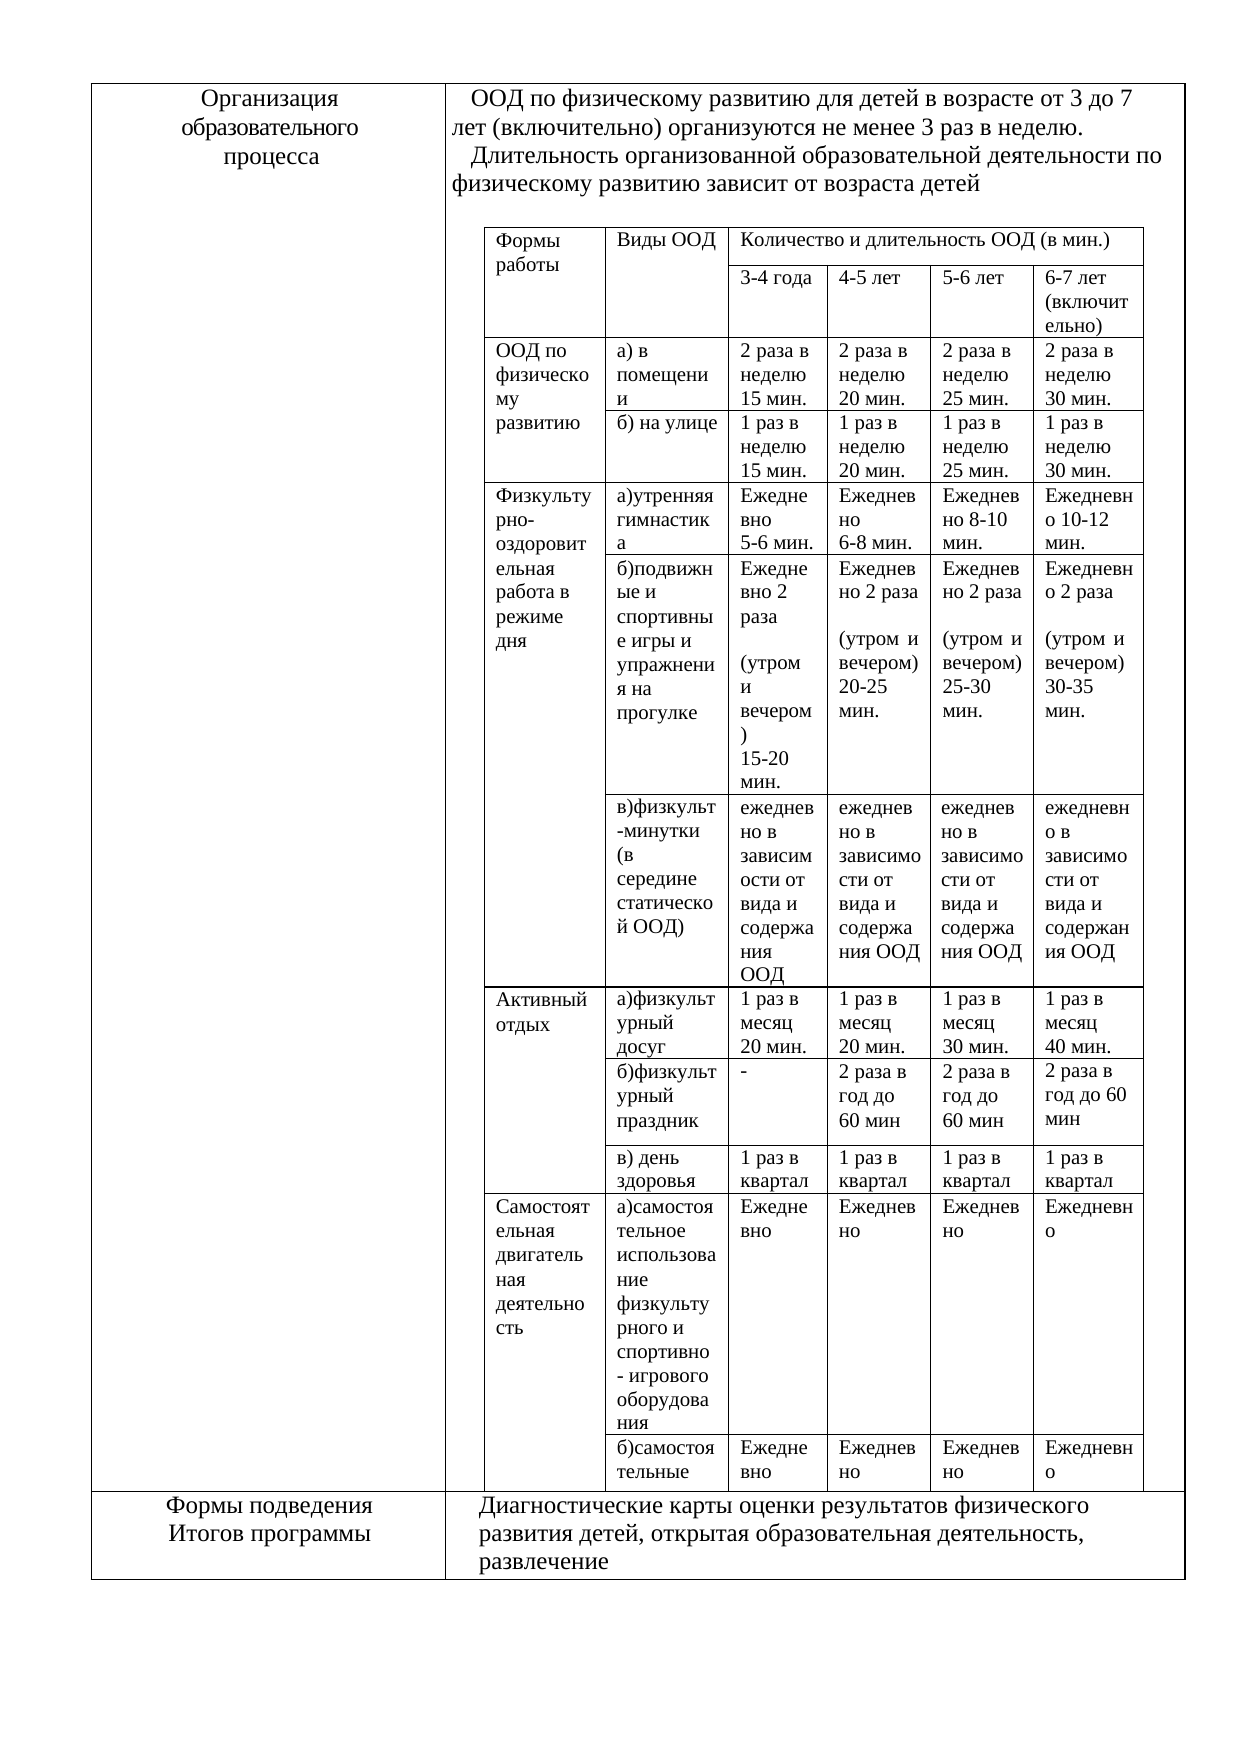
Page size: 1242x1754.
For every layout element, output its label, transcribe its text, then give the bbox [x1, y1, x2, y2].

table_cell 2 раза в год до 60 мин [1034, 1059, 1143, 1145]
table_cell б)физкульт урный праздник [606, 1059, 728, 1145]
table_cell Ежедневн о 2 раза (утром и вечером) 30-35 мин. [1034, 555, 1143, 794]
table_cell Ежеднев но [931, 1194, 1033, 1434]
table_cell б)подвижн ые и спортивны е игры и упражнени я на прогулке [606, 555, 728, 794]
table_cell б) на улице [606, 411, 728, 482]
table_cell 1 раз в месяц 30 мин. [931, 988, 1033, 1058]
table_cell Самостоят ельная двигатель ная деятельно сть [485, 1194, 605, 1491]
table_cell 1 раз в квартал [729, 1146, 827, 1193]
table_cell [1144, 227, 1184, 1491]
table_cell Ежедне вно 5-6 мин. [729, 483, 827, 554]
table_cell 1 раз в квартал [931, 1146, 1033, 1193]
table_cell 5-6 лет [931, 266, 1033, 337]
table_cell а) в помещени и [606, 338, 728, 410]
table_cell ежедневн о в зависимо сти от вида и содержан ия ООД [1034, 795, 1143, 986]
table_cell Ежеднев но 2 раза (утром и вечером) 20-25 мин. [828, 555, 930, 794]
table_cell Физкульту рно- оздоровит ельная работа в режиме дня [485, 483, 605, 986]
table_cell а)самостоя тельное использова ние физкульту рного и спортивно- игрового оборудова ния [606, 1194, 728, 1434]
table_cell 1 раз в месяц 20 мин. [828, 988, 930, 1058]
table_cell Ежедне вно [729, 1194, 827, 1434]
table_cell ежеднев но в зависимо сти от вида и содержа ния ООД [828, 795, 930, 986]
table_cell а)утренняя гимнастик а [606, 483, 728, 554]
table_cell 1 раз в неделю 25 мин. [931, 411, 1033, 482]
table_header ООД по физическому развитию для детей в возрасте от 3 до 7 лет (включительно) организуются не менее 3 раз в неделю. Длительность организованной образовательной деятельности по физическому развитию зависит от возраста детей [446, 84, 1184, 227]
table_cell б)самостоя тельные [606, 1435, 728, 1491]
table_cell в)физкульт -минутки (в середине статическо й ООД) [606, 795, 728, 986]
table_cell Ежеднев но 8-10 мин. [931, 483, 1033, 554]
table_cell Ежедневн о [1034, 1435, 1143, 1491]
table_cell Ежеднев но [828, 1194, 930, 1434]
table_cell Формы подведения Итогов программы [92, 1492, 445, 1579]
table_cell Ежедне вно [729, 1435, 827, 1491]
table_cell 1 раз в неделю 15 мин. [729, 411, 827, 482]
table_cell 2 раза в неделю 25 мин. [931, 338, 1033, 410]
table_cell [446, 227, 484, 1491]
table_cell Формы работы [485, 228, 605, 337]
table_cell Ежедне вно 2 раза (утром и вечером ) 15-20 мин. [729, 555, 827, 794]
table_cell 1 раз в неделю 20 мин. [828, 411, 930, 482]
table_cell 6-7 лет (включит ельно) [1034, 266, 1143, 337]
table_cell ООД по физическо му развитию [485, 338, 605, 482]
table_cell Ежеднев но 6-8 мин. [828, 483, 930, 554]
table_cell 1 раз в месяц 40 мин. [1034, 988, 1143, 1058]
table_cell 2 раза в год до 60 мин [931, 1059, 1033, 1145]
table_cell Ежеднев но [828, 1435, 930, 1491]
table_cell 2 раза в год до 60 мин [828, 1059, 930, 1145]
table_cell Диагностические карты оценки результатов физического развития детей, открытая образовательная деятельность, развлечение [446, 1492, 1184, 1579]
table_cell 4-5 лет [828, 266, 930, 337]
table_cell 1 раз в квартал [828, 1146, 930, 1193]
table_cell Активный отдых [485, 988, 605, 1193]
table_cell Ежедневн о 10-12 мин. [1034, 483, 1143, 554]
table_cell Ежеднев но [931, 1435, 1033, 1491]
table_cell 1 раз в неделю 30 мин. [1034, 411, 1143, 482]
table_cell Количество и длительность ООД (в мин.) [729, 228, 1143, 265]
table_cell 2 раза в неделю 15 мин. [729, 338, 827, 410]
table_cell Ежедневн о [1034, 1194, 1143, 1434]
table_cell 1 раз в квартал [1034, 1146, 1143, 1193]
table_cell ежеднев но в зависим ости от вида и содержа ния ООД [729, 795, 827, 986]
table_cell ежеднев но в зависимо сти от вида и содержа ния ООД [931, 795, 1033, 986]
table_cell 1 раз в месяц 20 мин. [729, 988, 827, 1058]
table_cell в) день здоровья [606, 1146, 728, 1193]
table_cell а)физкульт урный досуг [606, 988, 728, 1058]
table_cell Виды ООД [606, 228, 728, 337]
table_cell Ежеднев но 2 раза (утром и вечером) 25-30 мин. [931, 555, 1033, 794]
table_cell 2 раза в неделю 20 мин. [828, 338, 930, 410]
table_cell 3-4 года [729, 266, 827, 337]
table_cell 2 раза в неделю 30 мин. [1034, 338, 1143, 410]
table_cell - [729, 1059, 827, 1145]
table_header Организация образовательного процесса [92, 84, 445, 1491]
